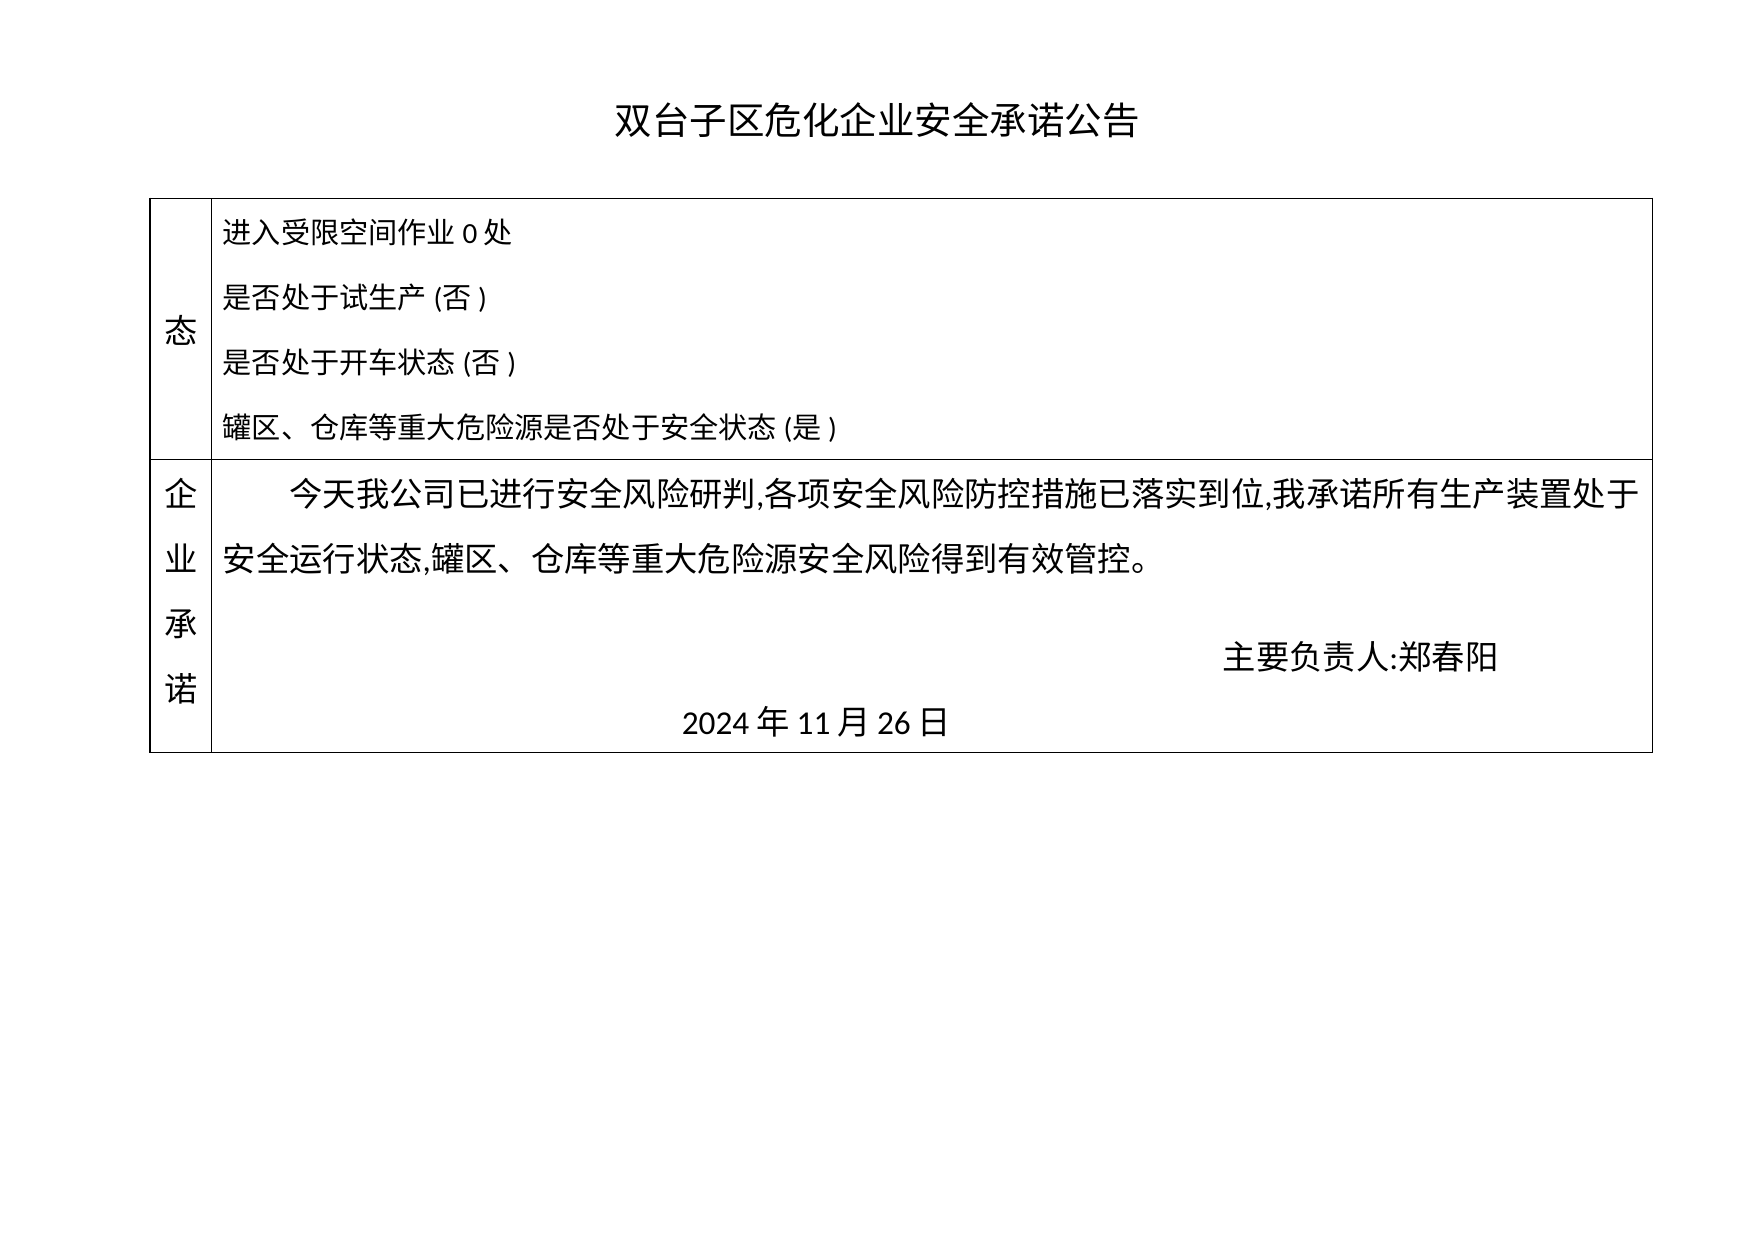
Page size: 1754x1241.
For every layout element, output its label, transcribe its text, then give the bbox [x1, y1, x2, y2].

table_cell 企业承诺 [151, 460, 211, 752]
table_cell 企业状态 [151, 199, 211, 459]
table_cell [212, 199, 1652, 459]
table_cell 今天我公司已进行安全风险研判,各项安全风险防控措施已落实到位,我承诺所有生产装置处于安全运行状态,罐区、仓库等重大危险源安全风险得到有效管控。 主要负责人:郑春阳 2024年11月26日 [212, 460, 1652, 752]
